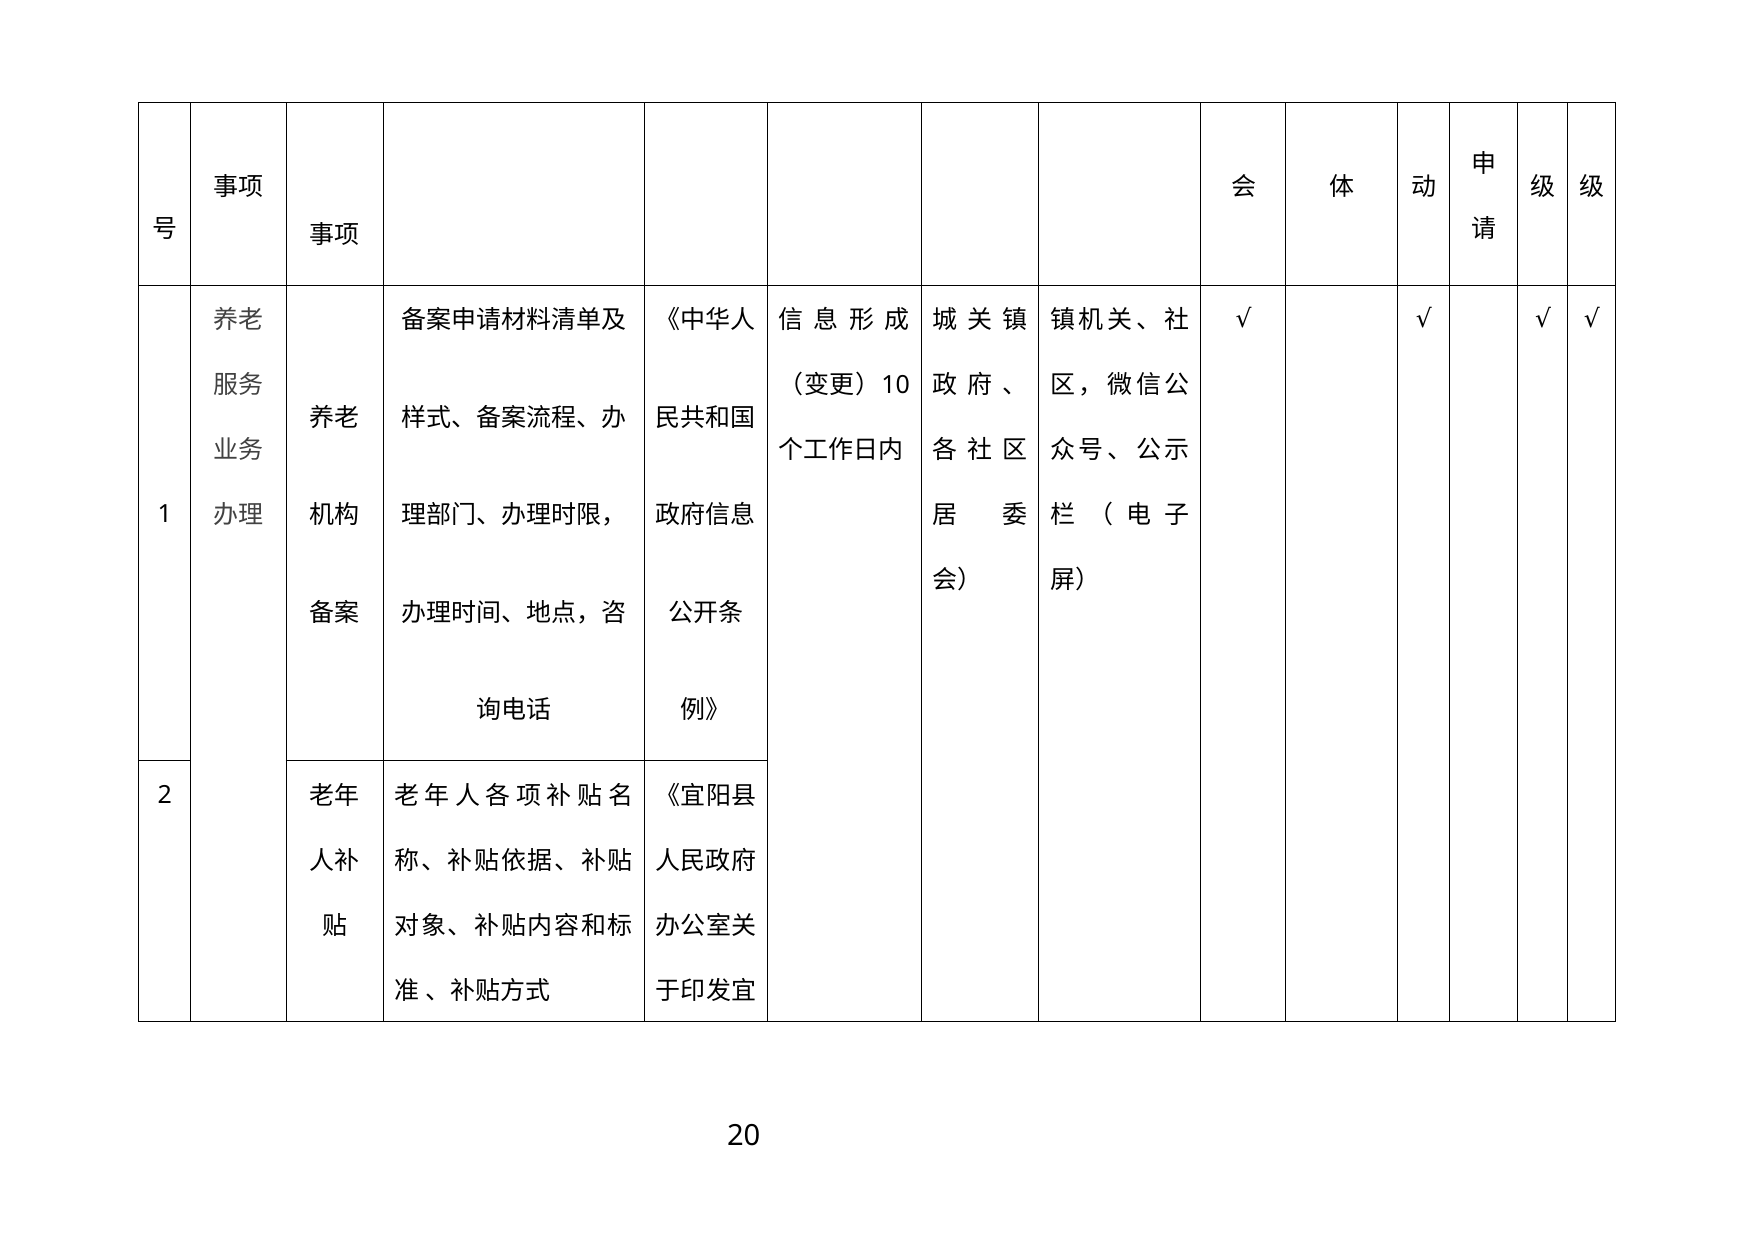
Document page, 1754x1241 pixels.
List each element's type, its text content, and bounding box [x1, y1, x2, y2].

table_cell 1 [139, 286, 190, 760]
table_cell 全社会 [1201, 103, 1285, 284]
table_cell 信息形成（变更）10个工作日内 [768, 286, 921, 1021]
table_cell 县级 [1518, 103, 1567, 284]
table_cell 备案申请材料清单及样式、备案流程、办理部门、办理时限，办理时间、地点，咨询电话 [384, 286, 644, 760]
table_cell √ [1568, 286, 1615, 1021]
table_cell 城关镇政府、各社区居委会） [922, 286, 1038, 1021]
table_cell 《中华人民共和国政府信息公开条例》 [645, 286, 767, 760]
table_cell 乡级 [1568, 103, 1615, 284]
table_cell 2 [139, 761, 190, 1021]
table_cell [1450, 286, 1517, 1021]
table_cell 主动 [1398, 103, 1449, 284]
table_cell [1286, 286, 1397, 1021]
table_cell 老年人补贴 [287, 761, 383, 1021]
table_cell √ [1398, 286, 1449, 1021]
table_cell 依申请 [1450, 103, 1517, 284]
table_cell 养老服务业务办理 [191, 286, 286, 1021]
table_cell √ [1201, 286, 1285, 1021]
table_cell 养老机构备案 [287, 286, 383, 760]
table_cell 特定群体 [1286, 103, 1397, 284]
table_cell 镇机关、社区，微信公众号、公示栏（电子屏） [1039, 286, 1200, 1021]
table_cell √ [1518, 286, 1567, 1021]
table_cell 一级事项 [191, 103, 286, 284]
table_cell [384, 761, 644, 1021]
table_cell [645, 761, 767, 1021]
table_cell 二级 事项 [287, 103, 383, 284]
